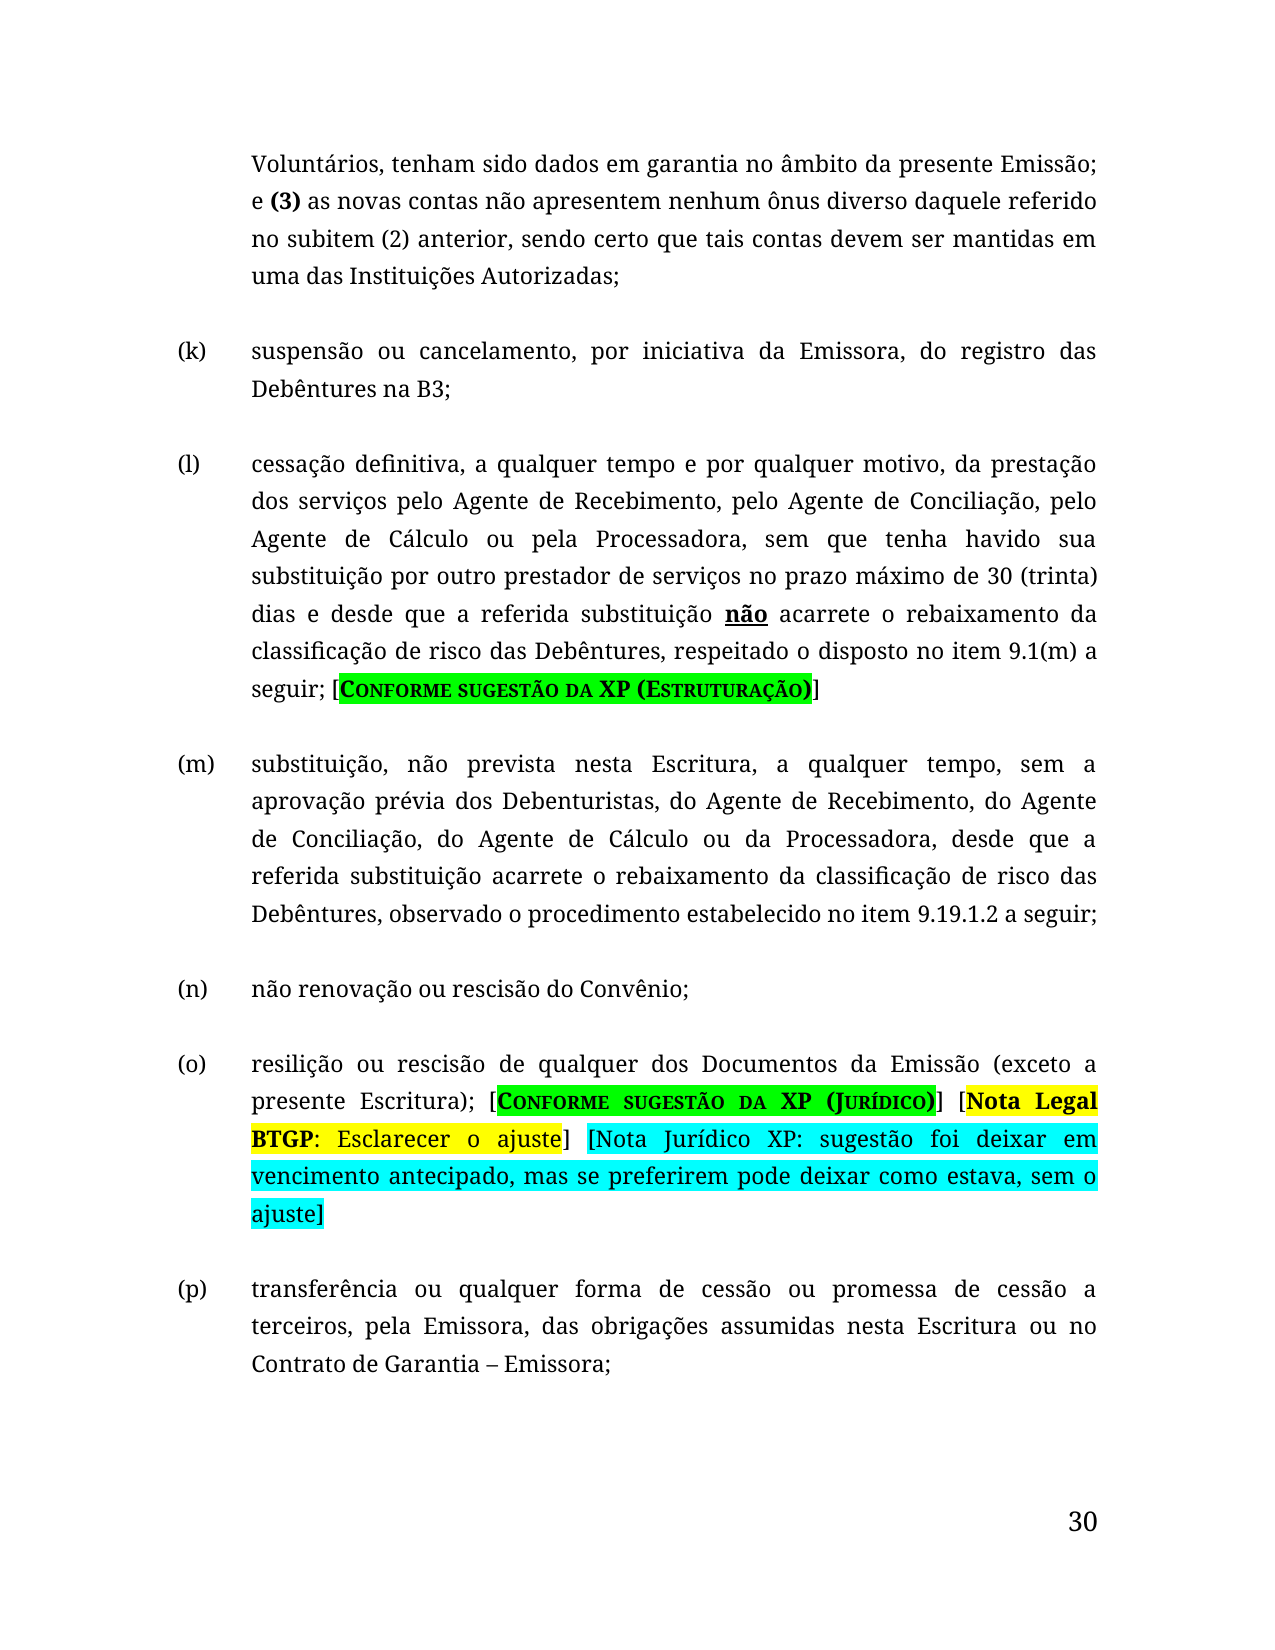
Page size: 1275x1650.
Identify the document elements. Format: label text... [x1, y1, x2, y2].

text substituição, não prevista nesta Escritura, a qualquer tempo, sem a aprovação prévia dos Debenturistas, do Agente de Recebimento, do Agente de Conciliação, do Agente de Cálculo ou da Processadora, desde que a referida substituição acarrete o rebaixamento da classificação de risco das Debêntures, observado o procedimento estabelecido no item 9.1.2 a seguir; [177, 748, 1098, 929]
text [177, 148, 1098, 291]
text cessação definitiva, a qualquer tempo e por qualquer motivo, da prestação dos serviços pelo Agente de Recebimento, pelo Agente de Conciliação, pelo Agente de Cálculo ou pela Processadora, sem que tenha havido sua substituição por outro prestador de serviços no prazo máximo de 30 (trinta) dias e desde que a referida substituição não acarrete o rebaixamento da classificação de risco das Debêntures, respeitado o disposto no item 9.1(m) a seguir; [Conforme sugestão da XP (Estruturação)] [177, 448, 1098, 704]
text suspensão ou cancelamento, por iniciativa da Emissora, do registro das Debêntures na B3; [177, 335, 1098, 404]
text transferência ou qualquer forma de cessão ou promessa de cessão a terceiros, pela Emissora, das obrigações assumidas nesta Escritura ou no Contrato de Garantia – Emissora; [177, 1273, 1098, 1379]
text resilição ou rescisão de qualquer dos Documentos da Emissão (exceto a presente Escritura); [Conforme sugestão da XP (Jurídico)] [Nota Legal BTGP: Esclarecer o ajuste] [Nota Jurídico XP: sugestão foi deixar em vencimento antecipado, mas se preferirem pode deixar como estava, sem o ajuste] [177, 1048, 1098, 1229]
text não renovação ou rescisão do Convênio; [177, 973, 1098, 1004]
